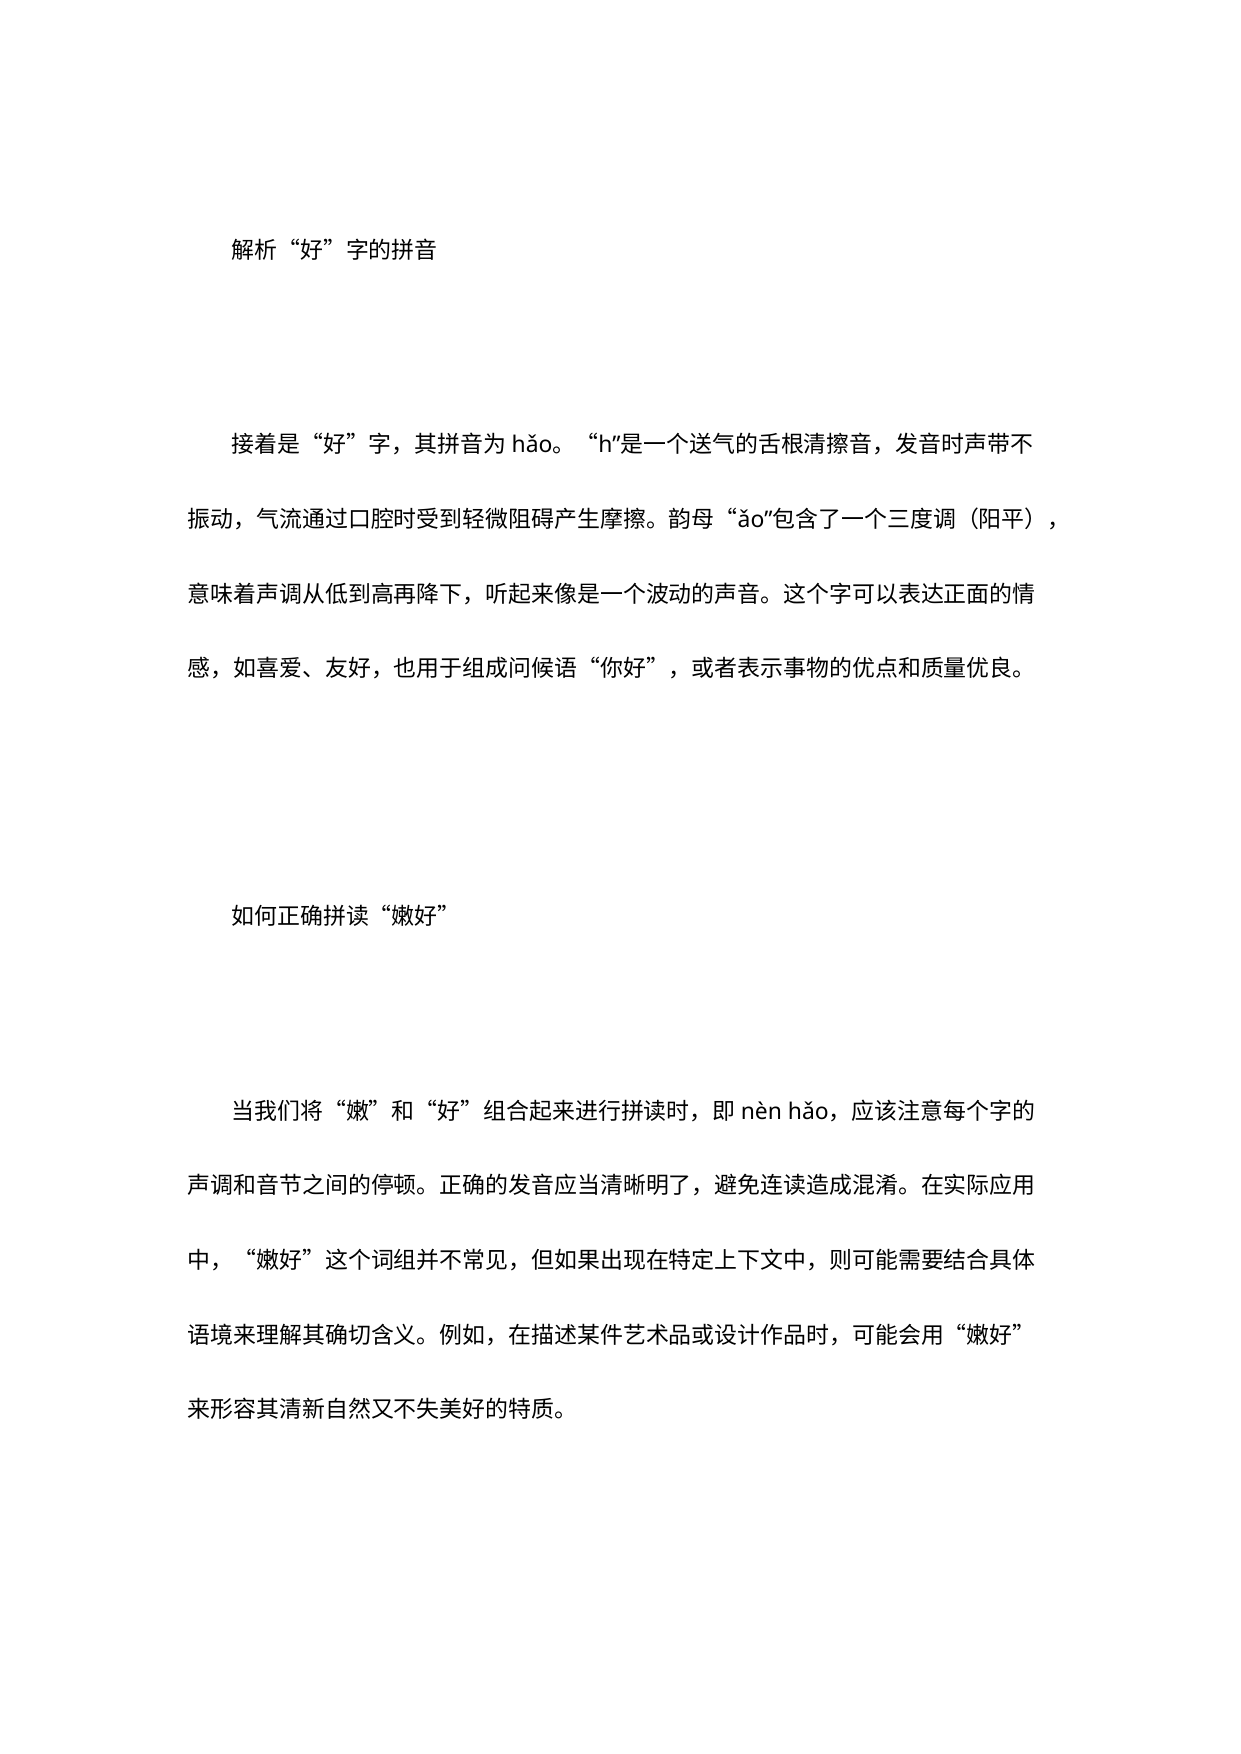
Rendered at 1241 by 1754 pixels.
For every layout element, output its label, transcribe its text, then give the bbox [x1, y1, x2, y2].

text 如何正确拼读“嫩好” [187, 882, 1053, 947]
text 解析“好”字的拼音 [187, 216, 1053, 281]
text 当我们将“嫩”和“好”组合起来进行拼读时，即 nèn hǎo，应该注意每个字的声调和音节之间的停顿。正确的发音应当清晰明了，避免连读造成混淆。在实际应用中，“嫩好”这个词组并不常见，但如果出现在特定上下文中，则可能需要结合具体语境来理解其确切含义。例如，在描述某件艺术品或设计作品时，可能会用“嫩好”来形容其清新自然又不失美好的特质。 [187, 1077, 1053, 1441]
text 接着是“好”字，其拼音为 hǎo。“h”是一个送气的舌根清擦音，发音时声带不振动，气流通过口腔时受到轻微阻碍产生摩擦。韵母“ǎo”包含了一个三度调（阳平），意味着声调从低到高再降下，听起来像是一个波动的声音。这个字可以表达正面的情感，如喜爱、友好，也用于组成问候语“你好”，或者表示事物的优点和质量优良。 [187, 410, 1053, 699]
